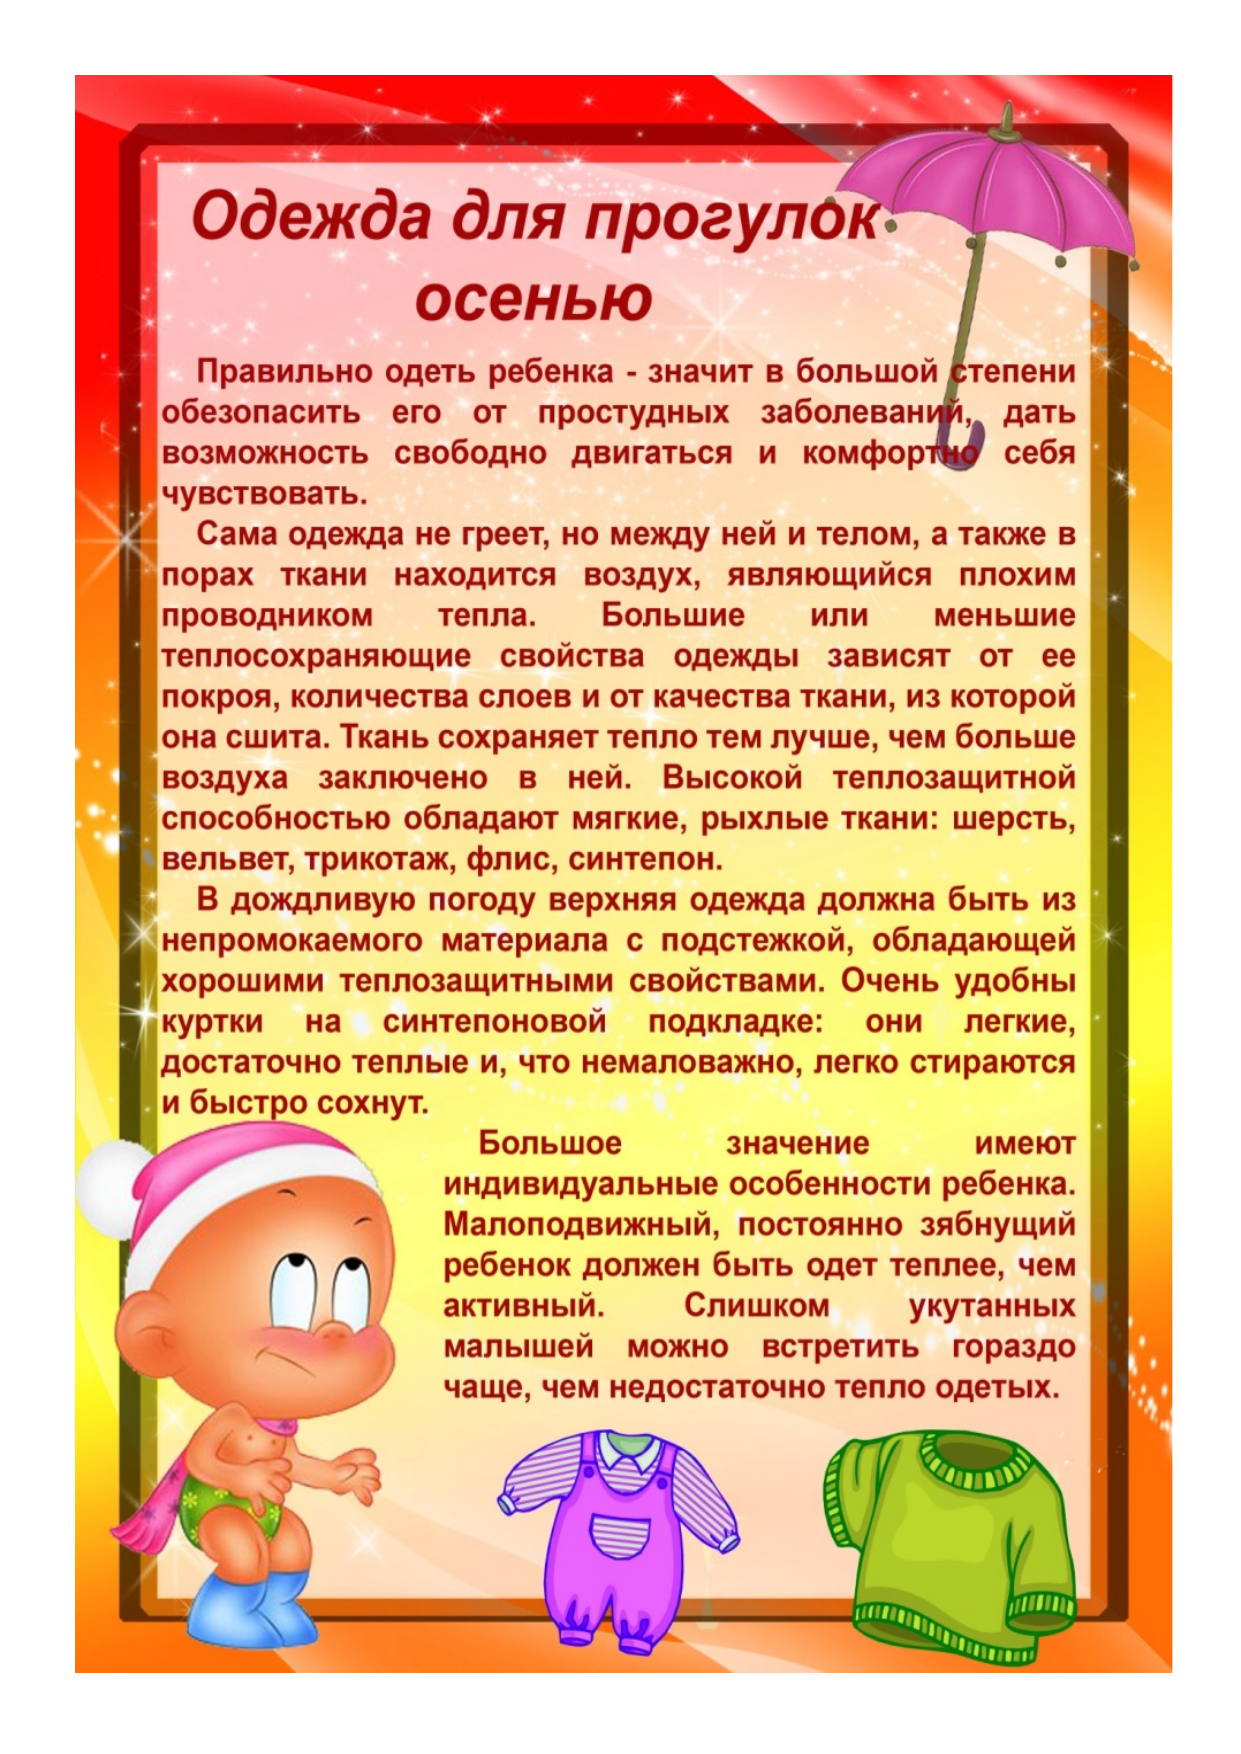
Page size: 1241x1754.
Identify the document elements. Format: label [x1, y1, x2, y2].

picture [75, 75, 1173, 1673]
